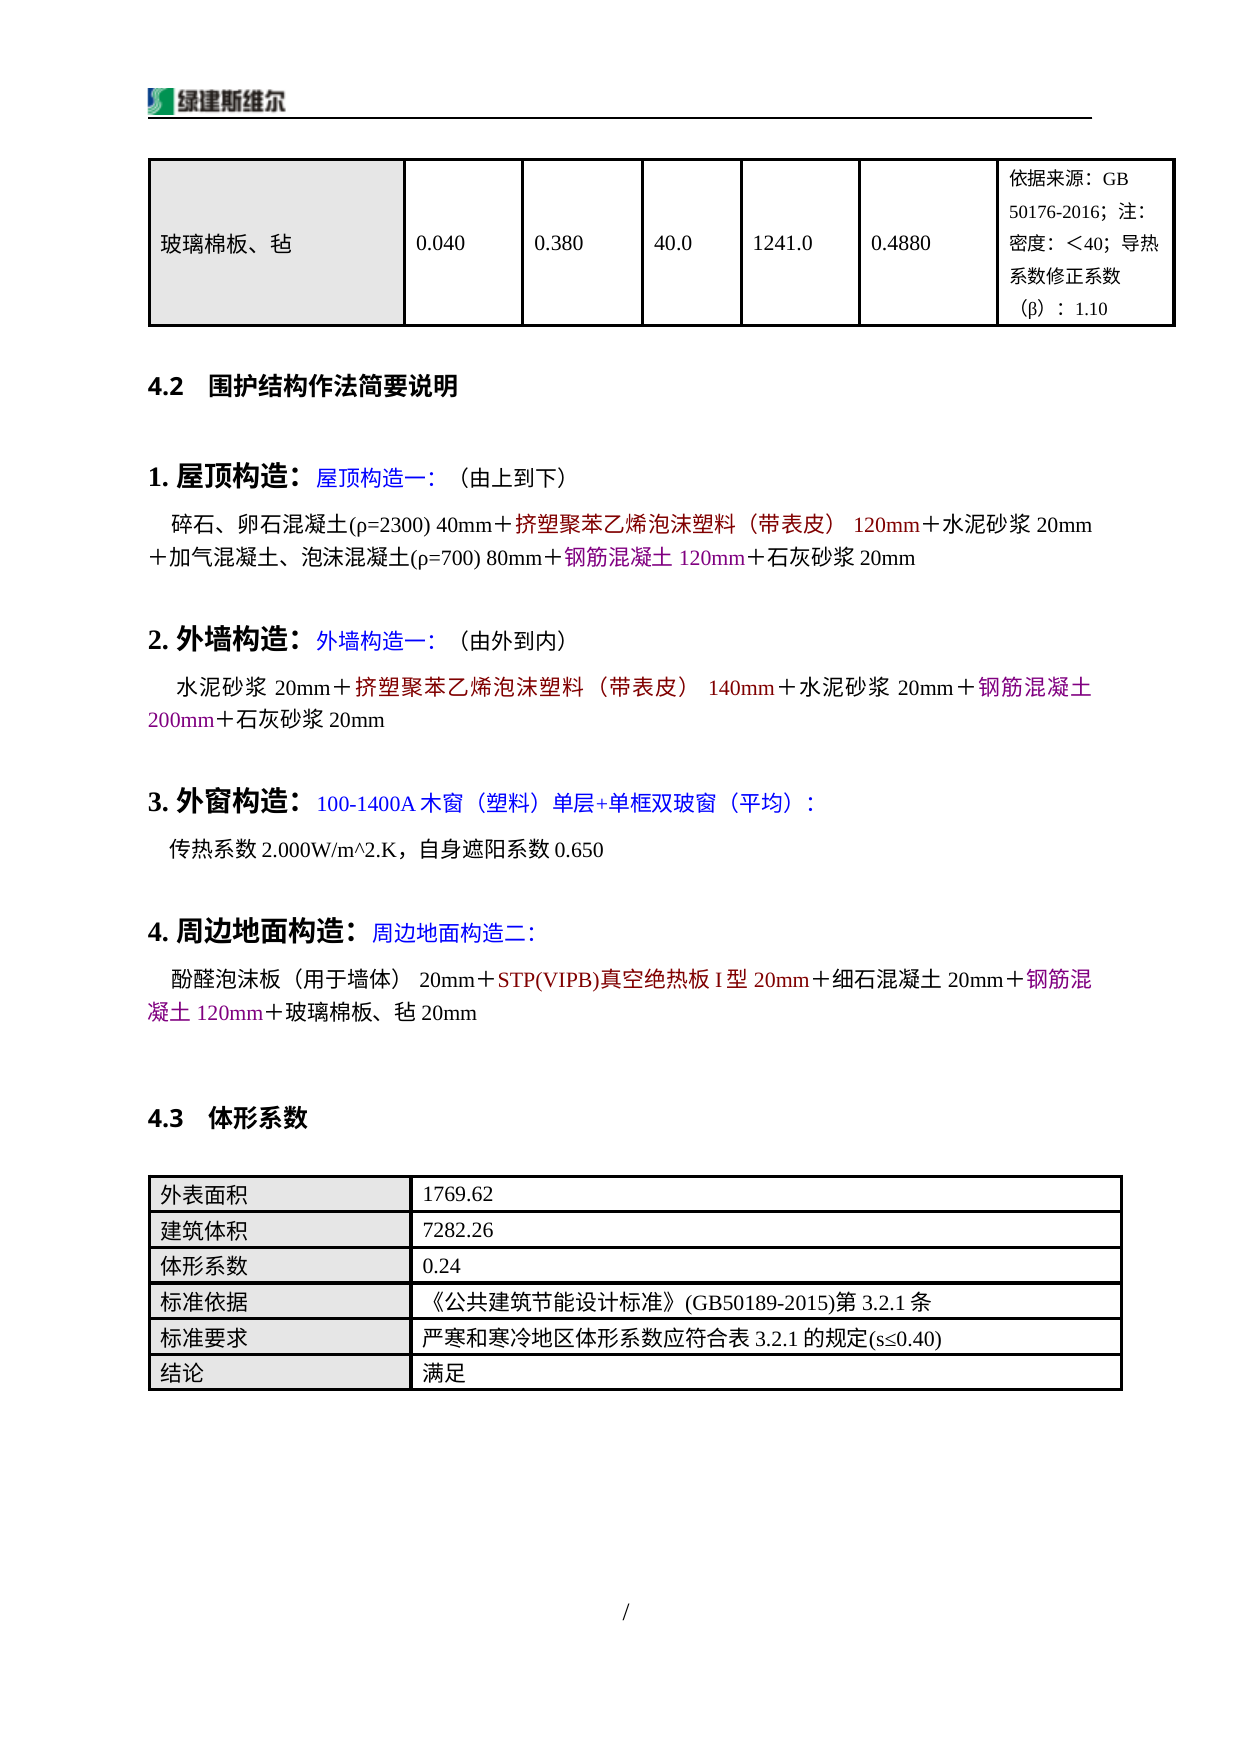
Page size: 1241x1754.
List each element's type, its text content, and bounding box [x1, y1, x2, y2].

table_header 1769.62 [413, 1178, 1120, 1210]
table_cell 0.4880 [861, 161, 996, 324]
table_cell 依据来源：GB 50176-2016；注：密度：＜40；导热系数修正系数（β）：1.10 [999, 161, 1172, 324]
table_cell 7282.26 [413, 1213, 1120, 1246]
table_cell 0.040 [406, 161, 521, 324]
table_cell 建筑体积 [151, 1213, 409, 1246]
table_cell 《公共建筑节能设计标准》(GB50189-2015)第3.2.1条 [413, 1285, 1120, 1317]
table_cell 0.24 [413, 1249, 1120, 1281]
text 1. 屋顶构造：屋顶构造一：（由上到下） [148, 442, 1092, 507]
table_cell 标准依据 [151, 1285, 409, 1317]
table_cell 体形系数 [151, 1249, 409, 1281]
table_cell 0.380 [524, 161, 641, 324]
subtitle 围护结构作法简要说明 [148, 352, 1092, 417]
text 传热系数2.000W/m^2.K，自身遮阳系数0.650 [148, 832, 1092, 864]
table_header 外表面积 [151, 1178, 409, 1210]
picture [147, 88, 289, 115]
table_cell 满足 [413, 1356, 1120, 1388]
table_cell 标准要求 [151, 1320, 409, 1353]
subtitle 体形系数 [148, 1084, 1092, 1149]
text 2. 外墙构造：外墙构造一：（由外到内） [148, 604, 1092, 669]
text 碎石、卵石混凝土(ρ=2300) 40mm＋挤塑聚苯乙烯泡沫塑料（带表皮） 120mm＋水泥砂浆 20mm＋加气混凝土、泡沫混凝土(ρ=700) 80mm＋钢筋混凝土 120mm＋石灰砂浆 20mm [148, 507, 1092, 572]
table_cell 结论 [151, 1356, 409, 1388]
text 水泥砂浆 20mm＋挤塑聚苯乙烯泡沫塑料（带表皮） 140mm＋水泥砂浆 20mm＋钢筋混凝土 200mm＋石灰砂浆 20mm [148, 669, 1092, 734]
text 4. 周边地面构造：周边地面构造二： [148, 897, 1092, 962]
text 酚醛泡沫板（用于墙体） 20mm＋STP(VIPB)真空绝热板I型 20mm＋细石混凝土 20mm＋钢筋混凝土 120mm＋玻璃棉板、毡 20mm [148, 962, 1092, 1027]
text 3. 外窗构造：100-1400A木窗（塑料）单层+单框双玻窗（平均）： [148, 767, 1092, 832]
table_cell 1241.0 [743, 161, 858, 324]
table_cell 玻璃棉板、毡 [151, 161, 403, 324]
table_cell 40.0 [644, 161, 740, 324]
table_cell 严寒和寒冷地区体形系数应符合表3.2.1的规定(s≤0.40) [413, 1320, 1120, 1353]
